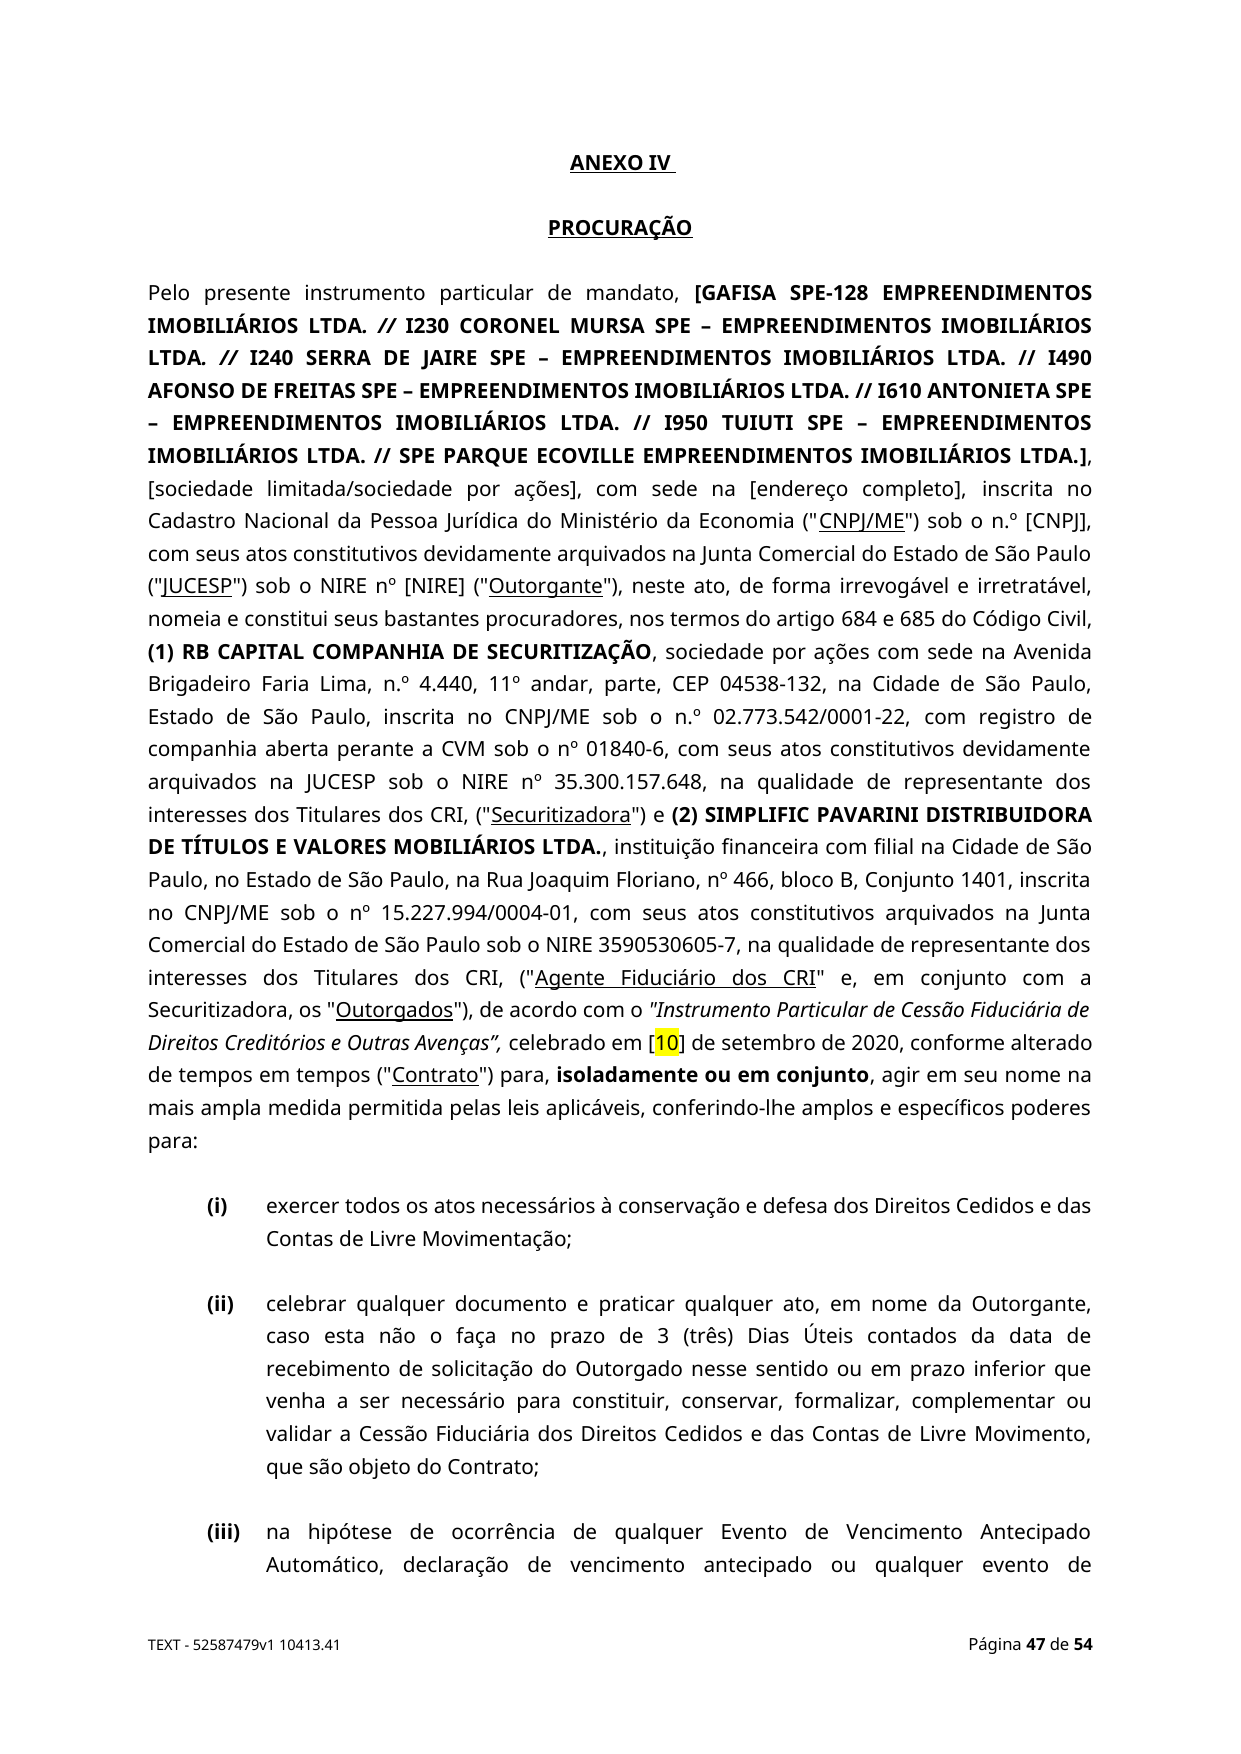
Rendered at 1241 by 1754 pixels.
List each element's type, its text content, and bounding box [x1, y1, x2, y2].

list exercer todos os atos necessários à conservação e defesa dos Direitos Cedidos e das Contas de Livre Movimentação; [207, 1191, 1092, 1252]
text PROCURAÇÃO [148, 213, 1092, 241]
text Pelo presente instrumento particular de mandato, [GAFISA SPE-128 EMPREENDIMENTOS IMOBILIÁRIOS LTDA. // I230 CORONEL MURSA SPE – EMPREENDIMENTOS IMOBILIÁRIOS LTDA. // I240 SERRA DE JAIRE SPE – EMPREENDIMENTOS IMOBILIÁRIOS LTDA. // I490 AFONSO DE FREITAS SPE – EMPREENDIMENTOS IMOBILIÁRIOS LTDA. // I610 ANTONIETA SPE – EMPREENDIMENTOS IMOBILIÁRIOS LTDA. // I950 TUIUTI SPE – EMPREENDIMENTOS IMOBILIÁRIOS LTDA. // SPE PARQUE ECOVILLE EMPREENDIMENTOS IMOBILIÁRIOS LTDA.], [sociedade limitada/sociedade por ações], com sede na [endereço completo], inscrita no Cadastro Nacional da Pessoa Jurídica do Ministério da Economia ("CNPJ/ME") sob o n.º [CNPJ], com seus atos constitutivos devidamente arquivados na Junta Comercial do Estado de São Paulo ("JUCESP") sob o NIRE nº [NIRE] ("Outorgante"), neste ato, de forma irrevogável e irretratável, nomeia e constitui seus bastantes procuradores, nos termos do artigo 684 e 685 do Código Civil, (1) RB CAPITAL COMPANHIA DE SECURITIZAÇÃO, sociedade por ações com sede na Avenida Brigadeiro Faria Lima, n.º 4.440, 11º andar, parte, CEP 04538-132, na Cidade de São Paulo, Estado de São Paulo, inscrita no CNPJ/ME sob o n.º 02.773.542/0001-22, com registro de companhia aberta perante a CVM sob o nº 01840-6, com seus atos constitutivos devidamente arquivados na JUCESP sob o NIRE nº 35.300.157.648, na qualidade de representante dos interesses dos Titulares dos CRI, ("Securitizadora") e (2) SIMPLIFIC PAVARINI DISTRIBUIDORA DE TÍTULOS E VALORES MOBILIÁRIOS LTDA., instituição financeira com filial na Cidade de São Paulo, no Estado de São Paulo, na Rua Joaquim Floriano, nº 466, bloco B, Conjunto 1401, inscrita no CNPJ/ME sob o nº 15.227.994/0004-01, com seus atos constitutivos arquivados na Junta Comercial do Estado de São Paulo sob o NIRE 3590530605-7, na qualidade de representante dos interesses dos Titulares dos CRI, ("Agente Fiduciário dos CRI" e, em conjunto com a Securitizadora, os "Outorgados"), de acordo com o "Instrumento Particular de Cessão Fiduciária de Direitos Creditórios e Outras Avenças”, celebrado em [10] de setembro de 2020, conforme alterado de tempos em tempos ("Contrato") para, isoladamente ou em conjunto, agir em seu nome na mais ampla medida permitida pelas leis aplicáveis, conferindo-lhe amplos e específicos poderes para: [148, 278, 1092, 1154]
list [207, 1517, 1092, 1578]
text ANEXO IV [148, 148, 1092, 176]
list celebrar qualquer documento e praticar qualquer ato, em nome da Outorgante, caso esta não o faça no prazo de 3 (três) Dias Úteis contados da data de recebimento de solicitação do Outorgado nesse sentido ou em prazo inferior que venha a ser necessário para constituir, conservar, formalizar, complementar ou validar a Cessão Fiduciária dos Direitos Cedidos e das Contas de Livre Movimento, que são objeto do Contrato; [207, 1289, 1092, 1480]
